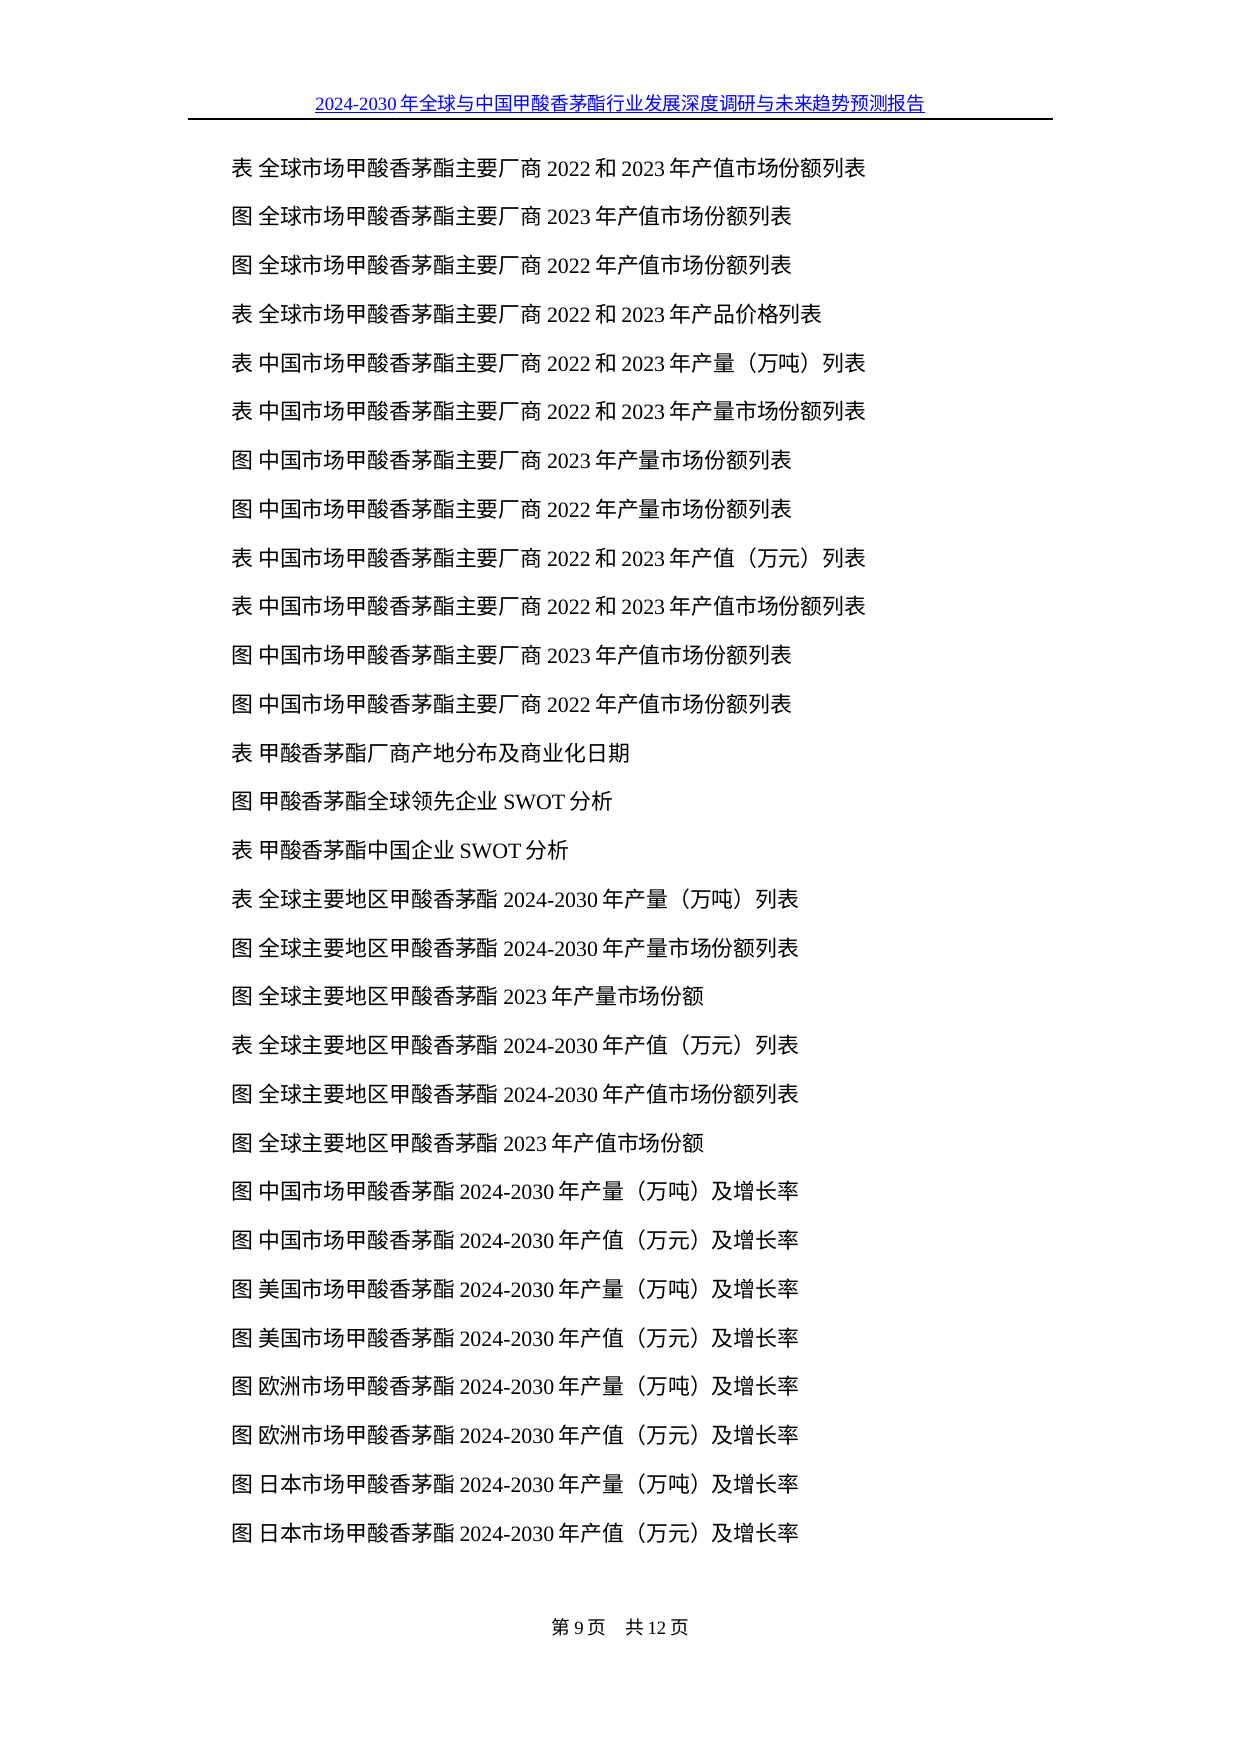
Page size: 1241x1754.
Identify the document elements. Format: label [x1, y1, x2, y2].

text [187, 150, 1053, 1548]
